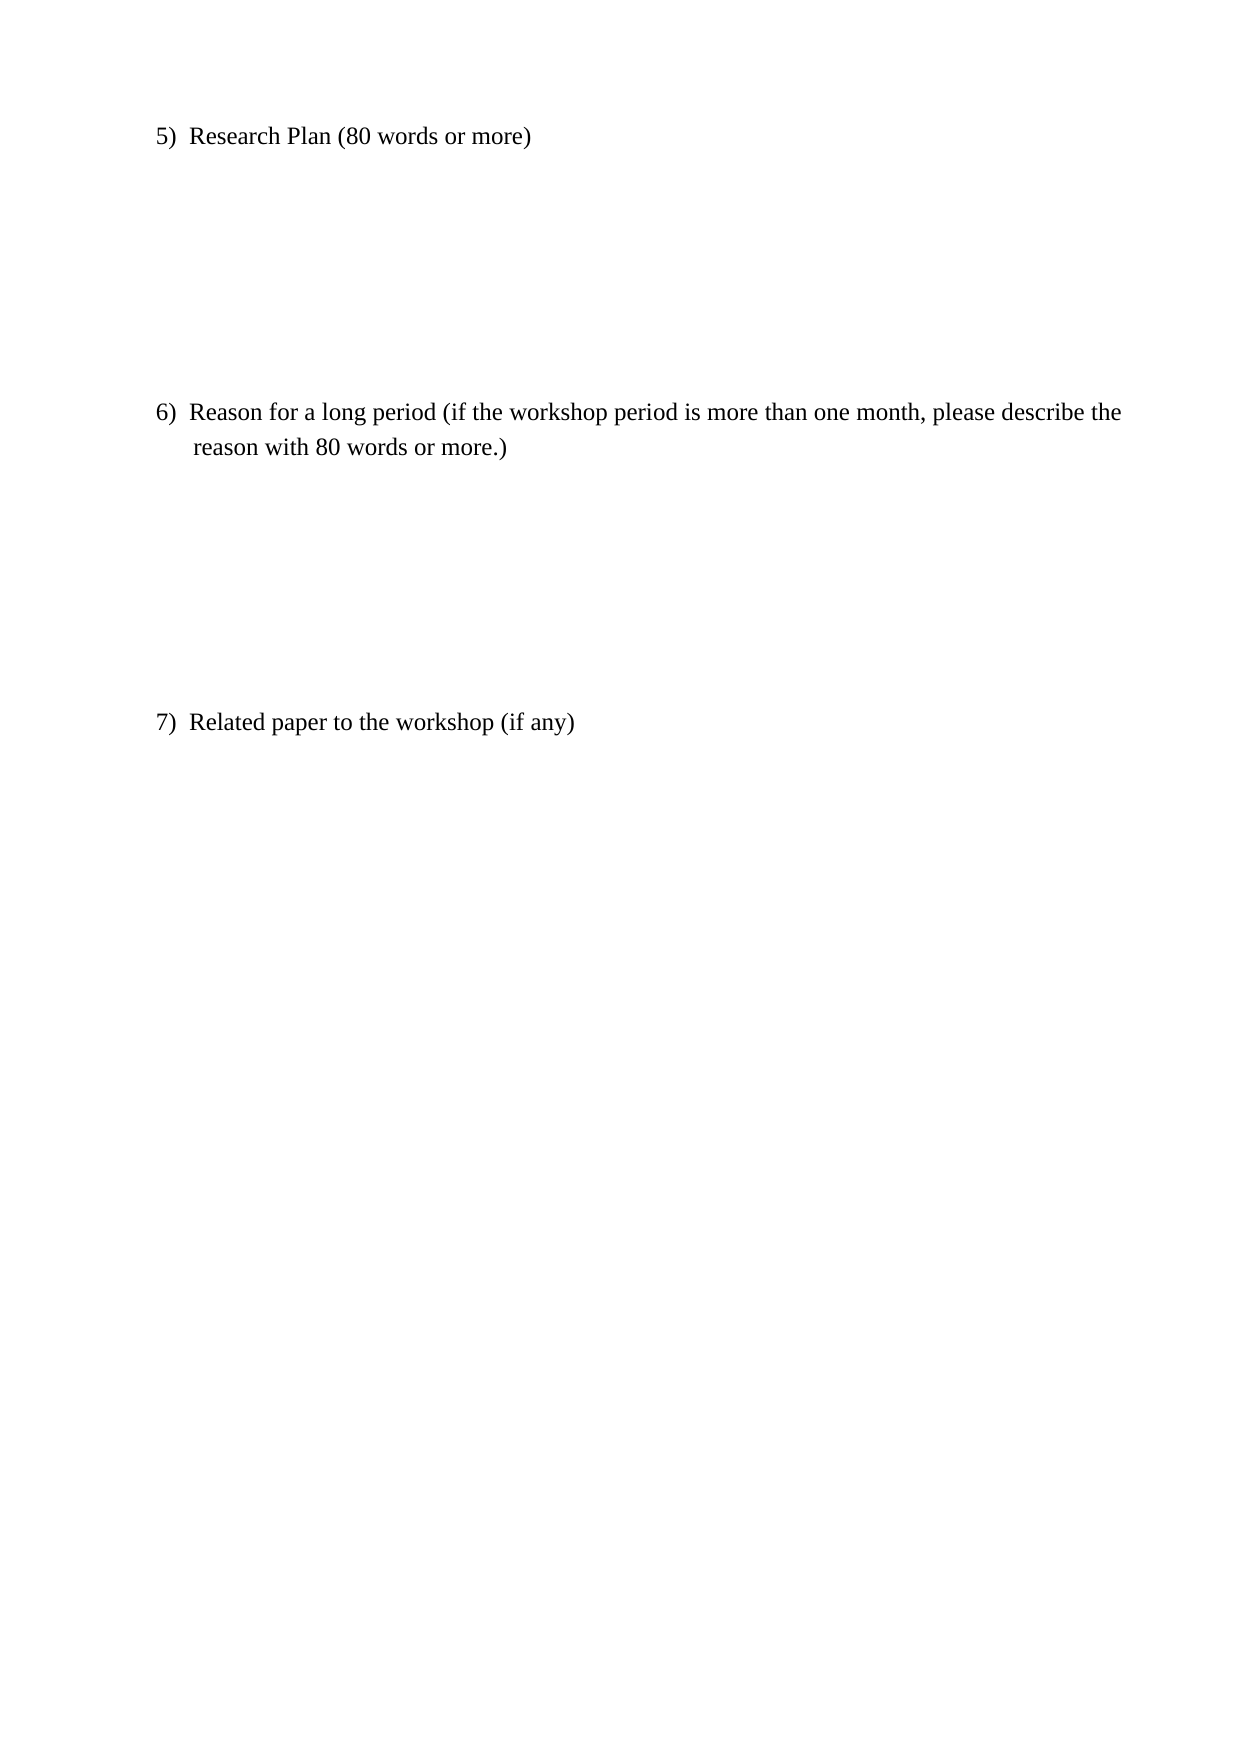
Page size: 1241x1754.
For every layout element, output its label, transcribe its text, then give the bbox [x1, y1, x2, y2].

list Related paper to the workshop (if any) [156, 704, 1109, 739]
list Reason for a long period (if the workshop period is more than one month, please describe the reason with 80 words or more.) [156, 394, 1122, 498]
list Research Plan (80 words or more) [156, 118, 1122, 153]
